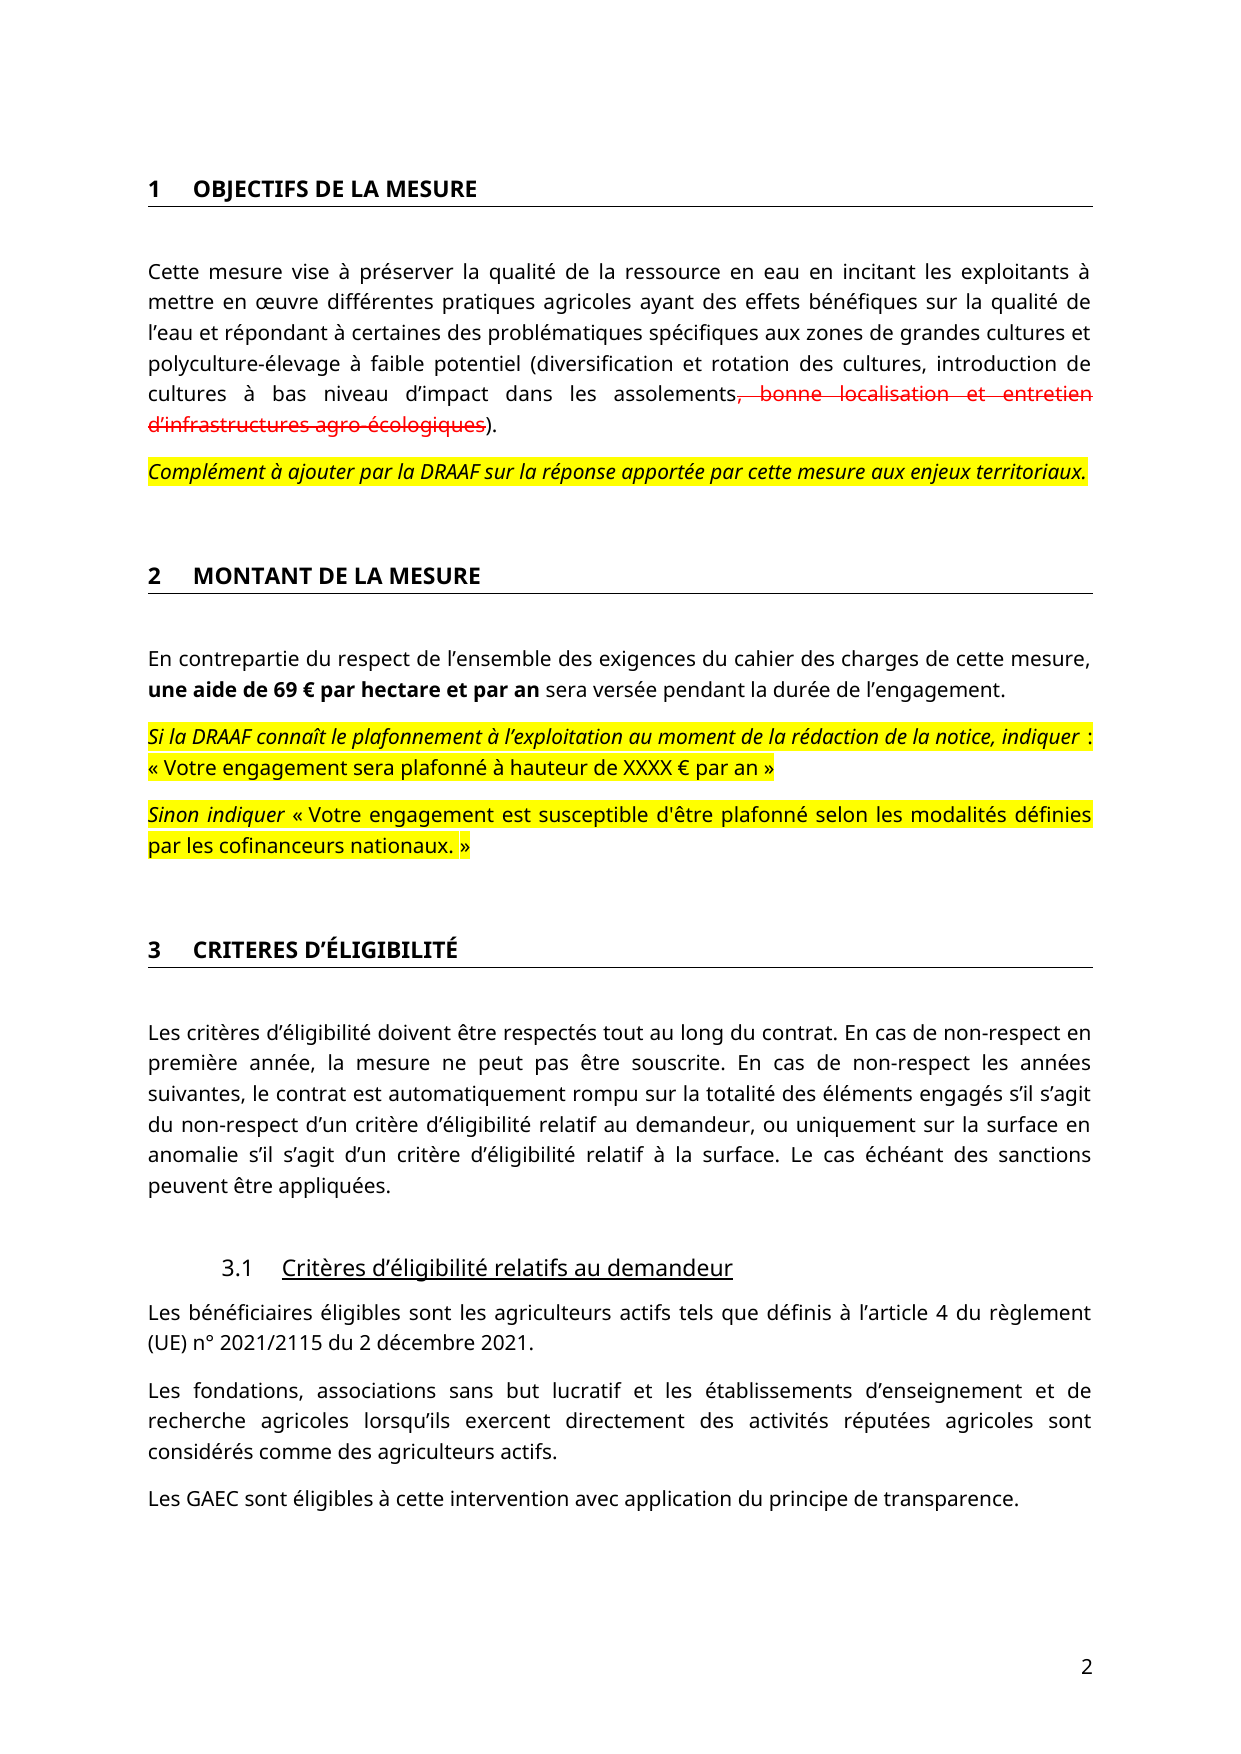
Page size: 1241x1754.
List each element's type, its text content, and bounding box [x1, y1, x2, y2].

text Sinon indiquer « Votre engagement est susceptible d'être plafonné selon les modalités définies par les cofinanceurs nationaux. » [148, 828, 1093, 859]
text Cette mesure vise à préserver la qualité de la ressource en eau en incitant les exploitants à mettre en œuvre différentes pratiques agricoles ayant des effets bénéfiques sur la qualité de l’eau et répondant à certaines des problématiques spécifiques aux zones de grandes cultures et polyculture-élevage à faible potentiel (diversification et rotation des cultures, introduction de cultures à bas niveau d’impact dans les assolements, bonne localisation et entretien d’infrastructures agro-écologiques). [148, 257, 1093, 438]
text Si la DRAAF connaît le plafonnement à l’exploitation au moment de la rédaction de la notice, indiquer : « Votre engagement sera plafonné à hauteur de XXXX € par an » [148, 751, 1093, 781]
text Les bénéficiaires éligibles sont les agriculteurs actifs tels que définis à l’article 4 du règlement (UE) n° 2021/2115 du 2 décembre 2021. [148, 1298, 1093, 1357]
subtitle OBJECTIFS DE LA MESURE [148, 173, 1093, 206]
subtitle Critères d’éligibilité relatifs au demandeur [221, 1252, 1093, 1283]
text Les fondations, associations sans but lucratif et les établissements d’enseignement et de recherche agricoles lorsqu’ils exercent directement des activités réputées agricoles sont considérés comme des agriculteurs actifs. [148, 1376, 1093, 1465]
text Les GAEC sont éligibles à cette intervention avec application du principe de transparence. [148, 1484, 1093, 1513]
text Les critères d’éligibilité doivent être respectés tout au long du contrat. En cas de non-respect en première année, la mesure ne peut pas être souscrite. En cas de non-respect les années suivantes, le contrat est automatiquement rompu sur la totalité des éléments engagés s’il s’agit du non-respect d’un critère d’éligibilité relatif au demandeur, ou uniquement sur la surface en anomalie s’il s’agit d’un critère d’éligibilité relatif à la surface. Le cas échéant des sanctions peuvent être appliquées. [148, 1018, 1093, 1199]
subtitle Montant de la mesure [148, 560, 1093, 593]
subtitle CRITERES d’éligibilité [148, 934, 1093, 967]
text En contrepartie du respect de l’ensemble des exigences du cahier des charges de cette mesure, une aide de 69 € par hectare et par an sera versée pendant la durée de l’engagement. [148, 644, 1093, 703]
